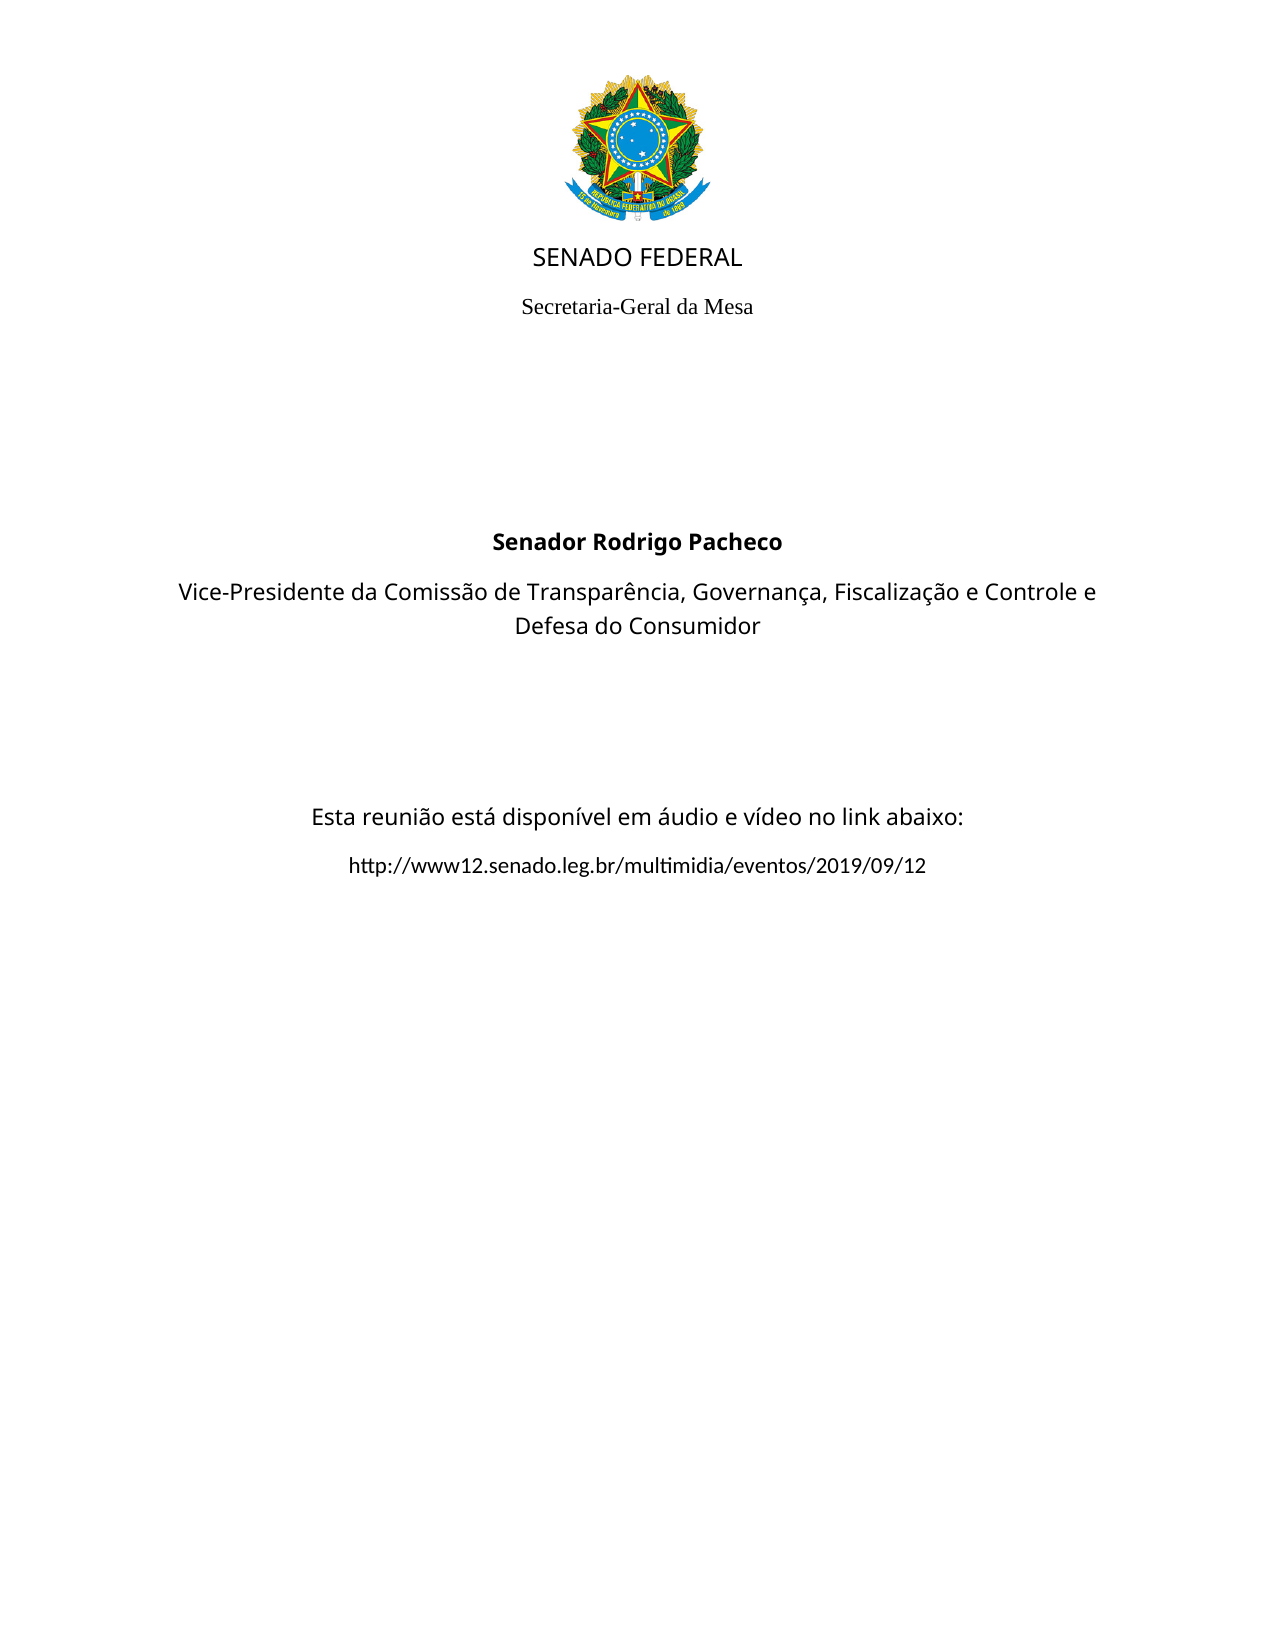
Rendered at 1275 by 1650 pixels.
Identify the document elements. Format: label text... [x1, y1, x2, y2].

text http://www12.senado.leg.br/multimidia/eventos/2019/09/12 [150, 851, 1125, 879]
text Vice-Presidente da Comissão de Transparência, Governança, Fiscalização e Controle e Defesa do Consumidor [150, 576, 1125, 641]
text Esta reunião está disponível em áudio e vídeo no link abaixo: [150, 801, 1125, 832]
picture [564, 75, 711, 221]
text Senador Rodrigo Pacheco [150, 526, 1125, 557]
